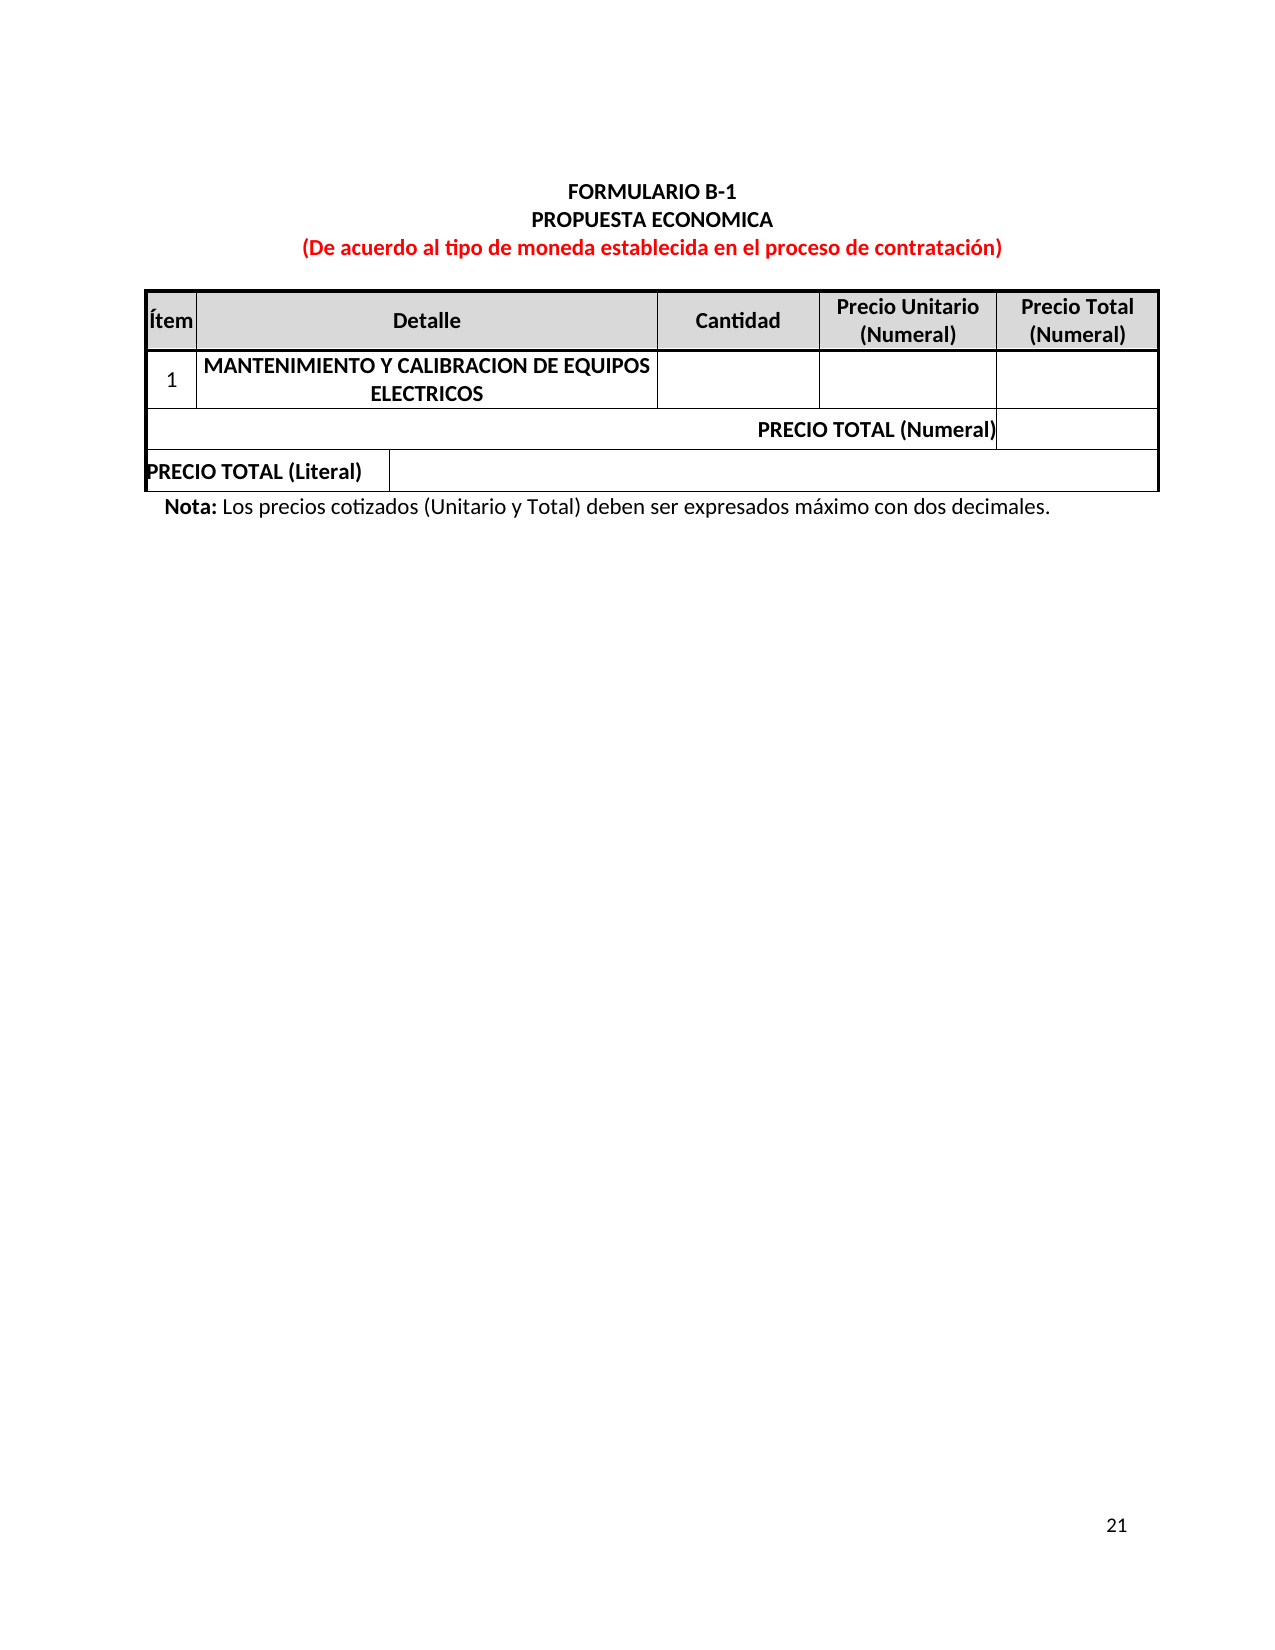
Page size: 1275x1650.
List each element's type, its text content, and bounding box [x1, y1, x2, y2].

table_cell [997, 409, 1157, 449]
table_header Ítem [148, 293, 196, 348]
table_header Cantidad [658, 293, 819, 348]
table_header Precio Total (Numeral) [997, 293, 1157, 348]
text Nota: Los precios cotizados (Unitario y Total) deben ser expresados máximo con dos decimales. [88, 492, 1127, 520]
table_header Precio Unitario (Numeral) [820, 293, 996, 348]
table_cell [820, 352, 996, 408]
table_cell PRECIO TOTAL (Numeral) [148, 409, 996, 449]
table_cell MANTENIMIENTO Y CALIBRACION DE EQUIPOS ELECTRICOS [197, 352, 657, 408]
text FORMULARIO B-1 [177, 177, 1127, 205]
text PROPUESTA ECONOMICA [177, 205, 1127, 233]
text (De acuerdo al tipo de moneda establecida en el proceso de contratación) [177, 233, 1127, 261]
table_cell [390, 450, 1157, 491]
table_header Detalle [197, 293, 657, 348]
table_cell 1 [148, 352, 196, 408]
table_cell [658, 352, 819, 408]
table_cell PRECIO TOTAL (Literal) [148, 450, 389, 491]
table_cell [997, 352, 1157, 408]
